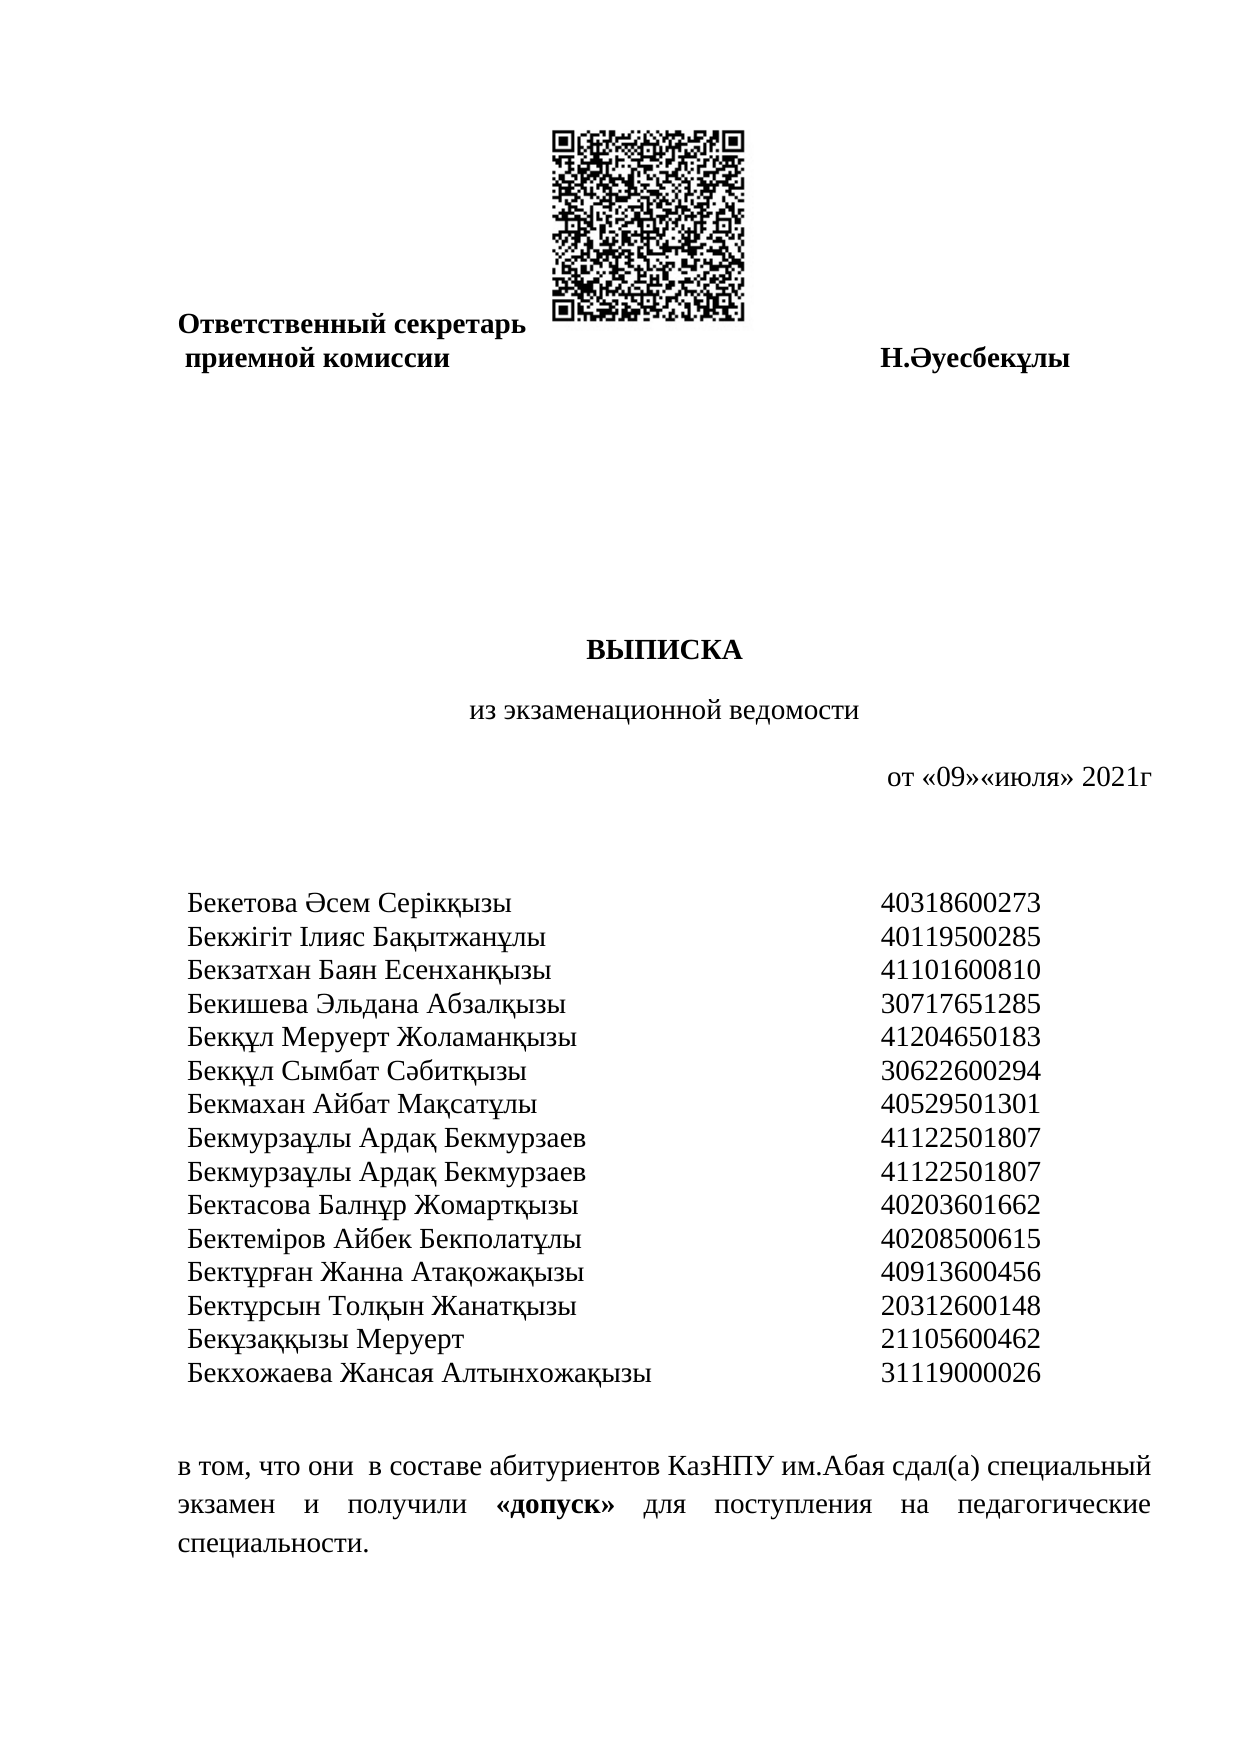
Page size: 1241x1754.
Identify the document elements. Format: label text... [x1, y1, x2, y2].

picture [540, 118, 757, 334]
table_cell 41122501807 [795, 1154, 1052, 1187]
table_cell Бекұзаққызы Меруерт [176, 1321, 794, 1355]
text Ответственный секретарь [177, 118, 1152, 340]
text в том, что они в составе абитуриентов КазНПУ им.Абая сдал(а) специальный экзамен и получили «допуск» для поступления на педагогические специальности. [177, 1448, 1152, 1558]
table_cell 40203601662 [795, 1187, 1052, 1221]
table_cell Бектұрған Жанна Атақожақызы [176, 1254, 794, 1288]
table_cell Бекмурзаұлы Ардақ Бекмурзаев [176, 1120, 794, 1154]
table_cell Бекқұл Меруерт Жоламанқызы [176, 1020, 794, 1053]
table_cell Бекзатхан Баян Есенханқызы [176, 953, 794, 986]
table_cell 41122501807 [795, 1120, 1052, 1154]
table_cell 20312600148 [795, 1288, 1052, 1321]
text из экзаменационной ведомости [177, 692, 1152, 725]
table_cell Бекқұл Сымбат Сәбитқызы [176, 1053, 794, 1087]
table_cell Бекишева Эльдана Абзалқызы [176, 986, 794, 1019]
table_cell 41101600810 [795, 953, 1052, 986]
table_header 40318600273 [795, 885, 1052, 919]
table_cell 40208500615 [795, 1221, 1052, 1254]
table_cell Бектұрсын Толқын Жанатқызы [176, 1288, 794, 1321]
table_cell 40529501301 [795, 1087, 1052, 1120]
table_cell Бекжігіт Ілияс Бақытжанұлы [176, 919, 794, 952]
table_cell Бектасова Балнұр Жомартқызы [176, 1187, 794, 1221]
table_cell 21105600462 [795, 1321, 1052, 1355]
table_cell Бекмахан Айбат Мақсатұлы [176, 1087, 794, 1120]
table_cell 40913600456 [795, 1254, 1052, 1288]
table_cell Бектеміров Айбек Бекполатұлы [176, 1221, 794, 1254]
table_cell 41204650183 [795, 1020, 1052, 1053]
table_header Бекетова Әсем Серікқызы [176, 885, 794, 919]
table_cell 31119000026 [795, 1355, 1052, 1388]
text приемной комиссии Н.Әуесбекұлы [177, 340, 1152, 373]
table_cell Бекхожаева Жансая Алтынхожақызы [176, 1355, 794, 1388]
table_cell 40119500285 [795, 919, 1052, 952]
table_cell 30622600294 [795, 1053, 1052, 1087]
text от «09»«июля» 2021г [177, 759, 1152, 792]
table_cell 30717651285 [795, 986, 1052, 1019]
text ВЫПИСКА [177, 632, 1152, 666]
table_cell Бекмурзаұлы Ардақ Бекмурзаев [176, 1154, 794, 1187]
